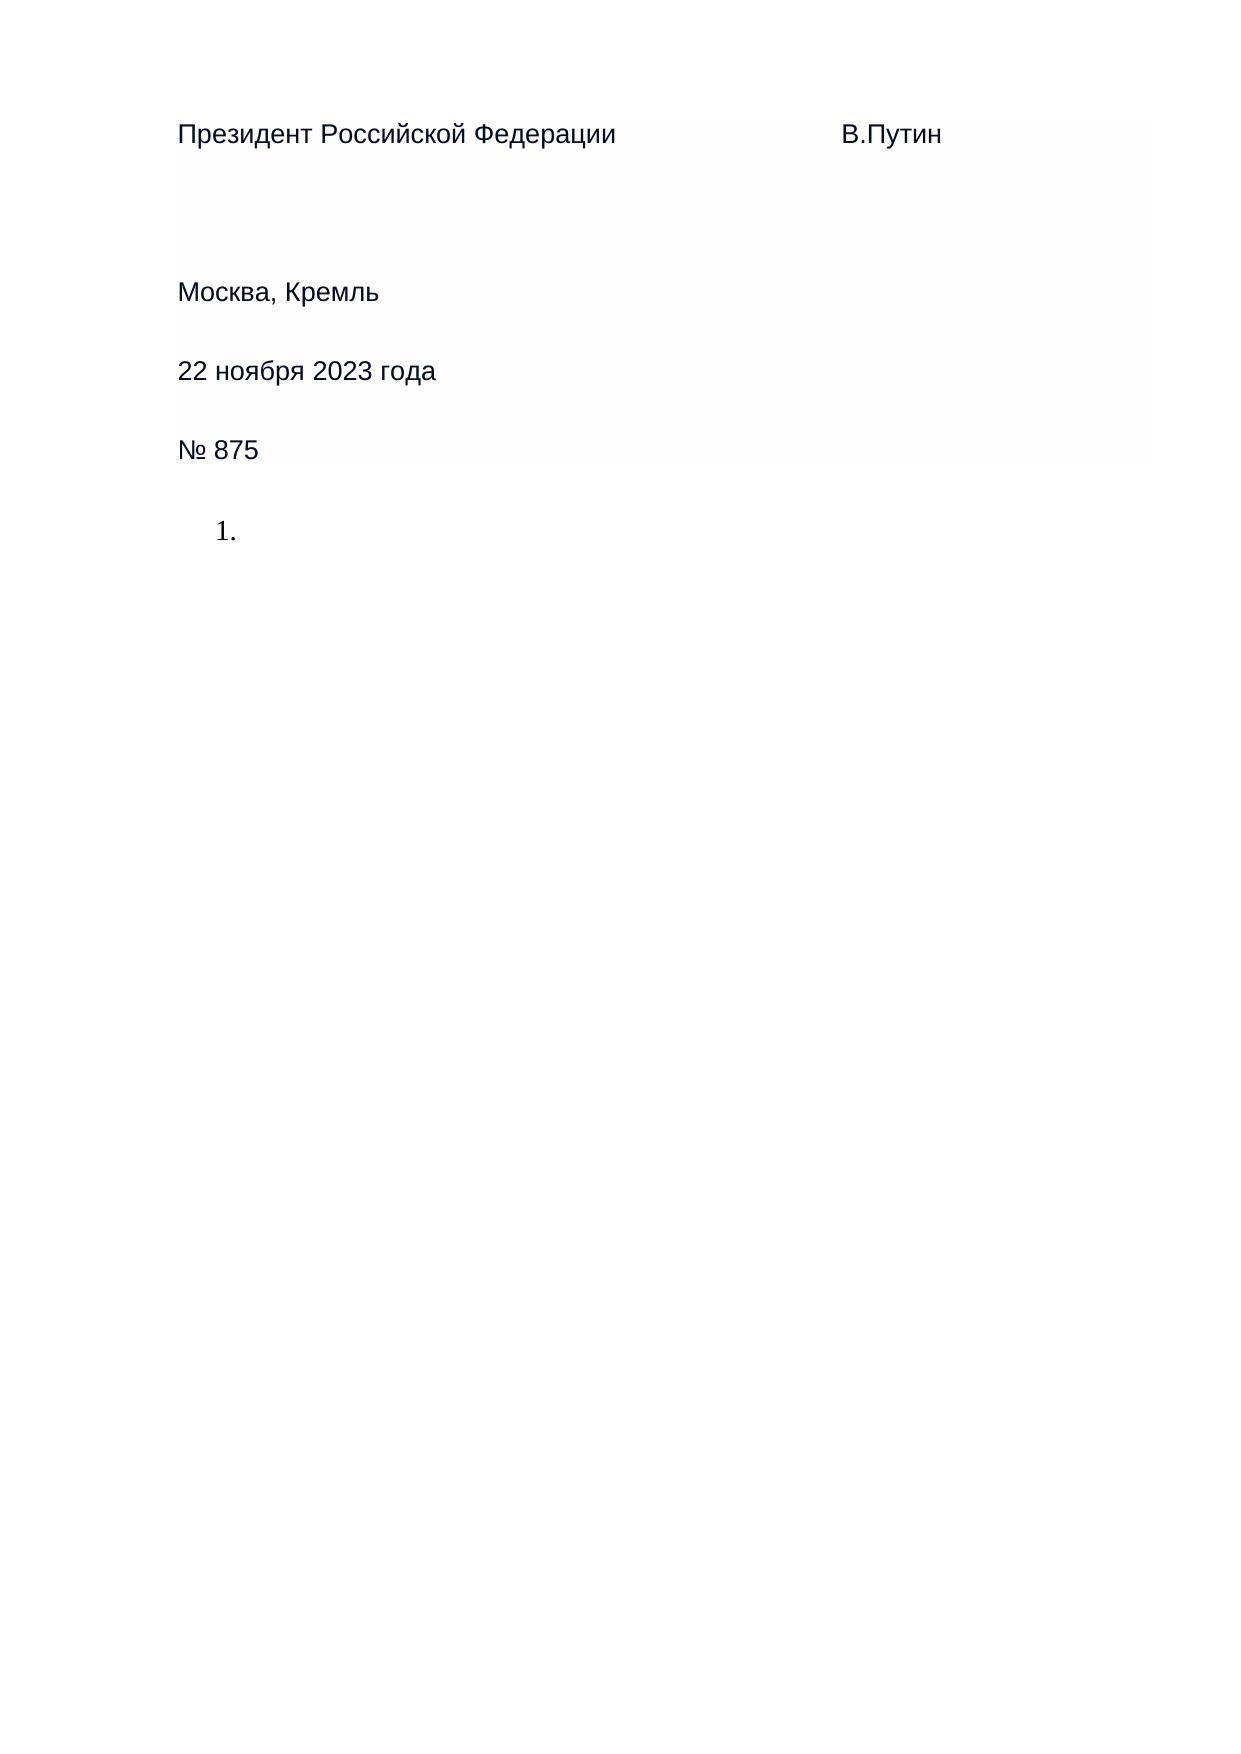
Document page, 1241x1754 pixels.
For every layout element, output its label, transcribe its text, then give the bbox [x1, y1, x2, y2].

text Москва, Кремль [177, 276, 1152, 307]
text № 875 [177, 434, 1152, 466]
text 22 ноября 2023 года [177, 355, 1152, 387]
text Президент Российской Федерации В.Путин [177, 118, 1152, 149]
